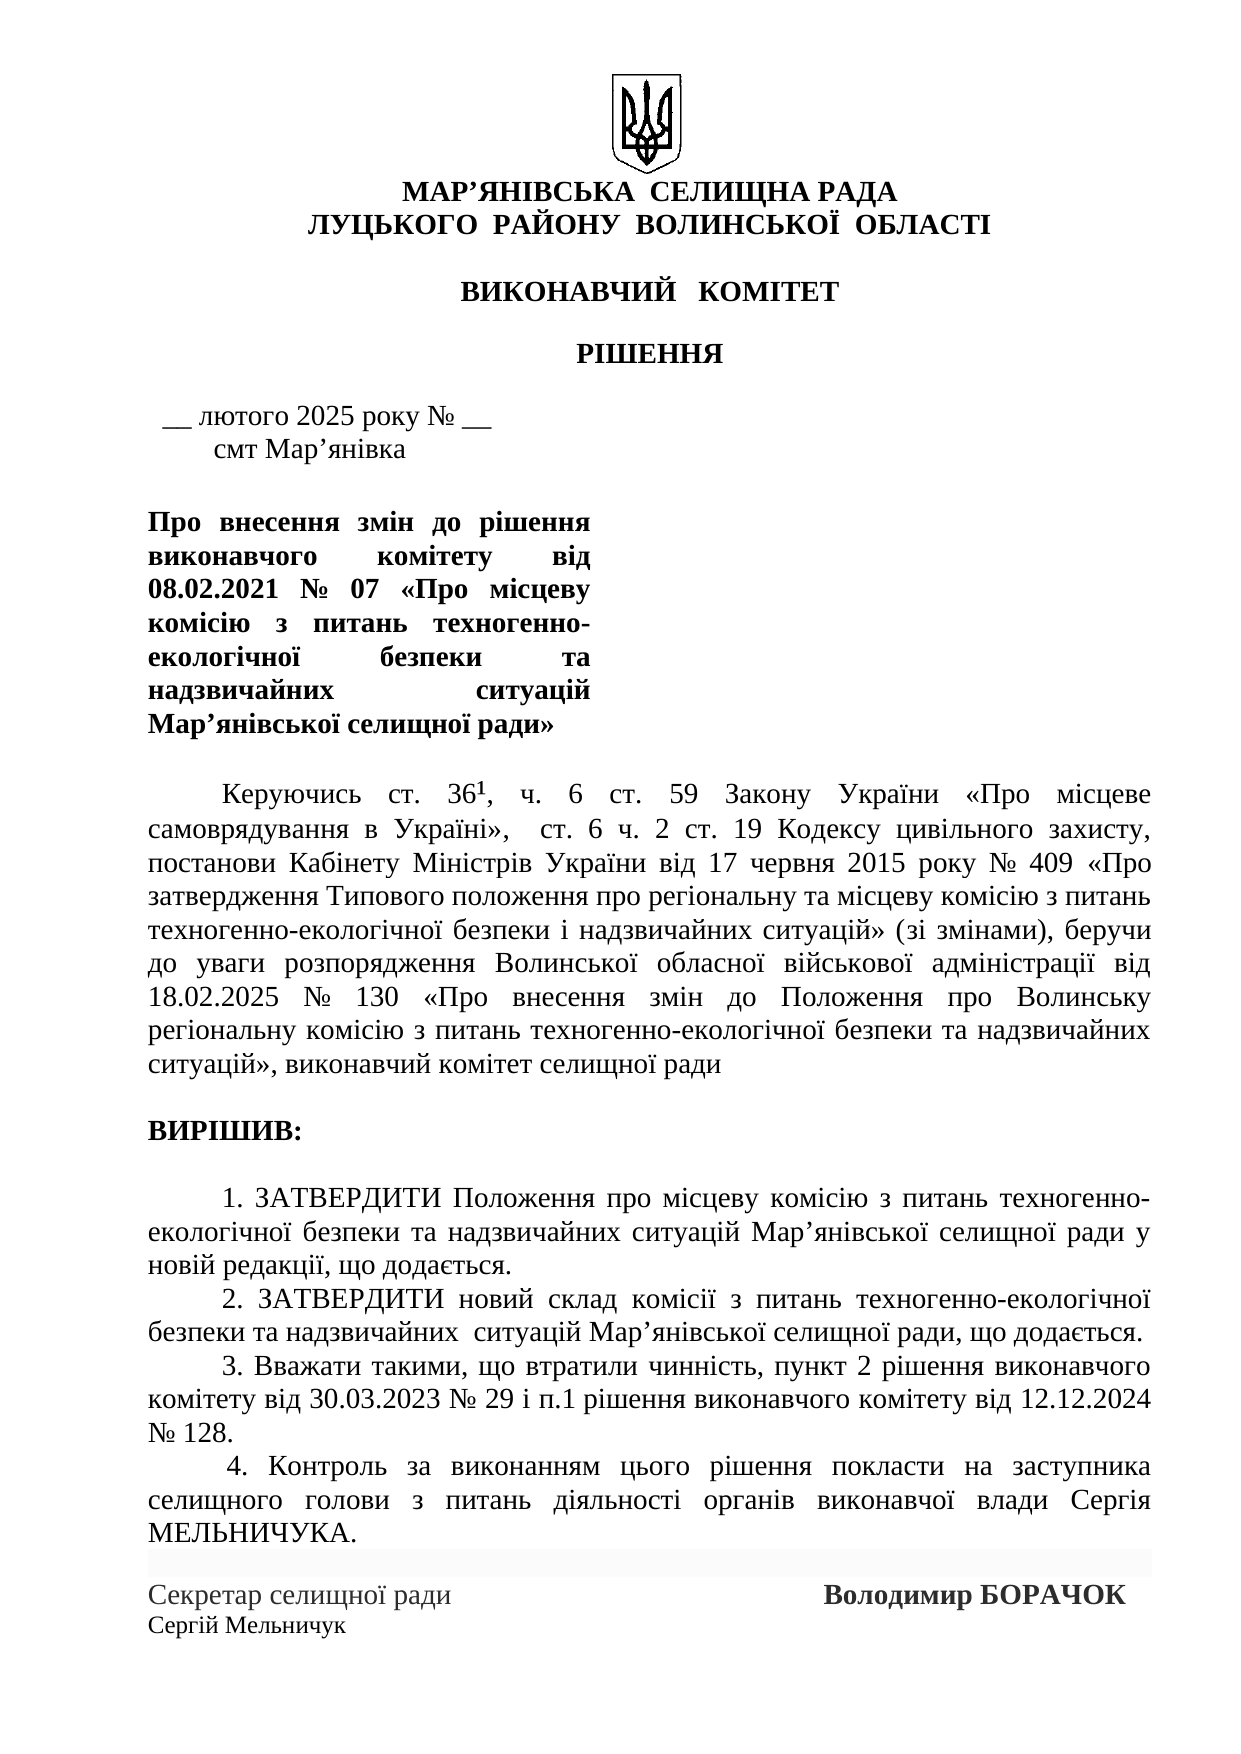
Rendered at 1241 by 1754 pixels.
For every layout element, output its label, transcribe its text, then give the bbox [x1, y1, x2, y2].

text 4. Контроль за виконанням цього рішення покласти на заступника селищного голови з питань діяльності органів виконавчої влади Сергія МЕЛЬНИЧУКА. [148, 1448, 1152, 1549]
text ЛУЦЬКОГО РАЙОНУ ВОЛИНСЬКОЇ ОБЛАСТІ [148, 207, 1152, 241]
text Секретар селищної ради Володимир БОРАЧОК [148, 1577, 1152, 1611]
text 1. ЗАТВЕРДИТИ Положення про місцеву комісію з питань техногенно-екологічної безпеки та надзвичайних ситуацій Мар’янівської селищної ради у новій редакції, що додається. [148, 1180, 1152, 1281]
text МАР’ЯНІВСЬКА СЕЛИЩНА РАДА [148, 174, 1152, 207]
text 3. Вважати такими, що втратили чинність, пункт 2 рішення виконавчого комітету від 30.03.2023 № 29 і п.1 рішення виконавчого комітету від 12.12.2024 № 128. [148, 1348, 1152, 1448]
text Керуючись ст. 36¹, ч. 6 ст. 59 Закону України «Про місцеве самоврядування в Україні», ст. 6 ч. 2 ст. 19 Кодексу цивільного захисту, постанови Кабінету Міністрів України від 17 червня 2015 року № 409 «Про затвердження Типового положення про регіональну та місцеву комісію з питань техногенно-екологічної безпеки і надзвичайних ситуацій» (зі змінами), беручи до уваги розпорядження Волинської обласної військової адміністрації від 18.02.2025 № 130 «Про внесення змін до Положення про Волинську регіональну комісію з питань техногенно-екологічної безпеки та надзвичайних ситуацій», виконавчий комітет селищної ради [148, 773, 1152, 878]
picture [611, 73, 682, 174]
text смт Мар’янівка [148, 431, 1181, 465]
text РІШЕННЯ [148, 336, 1152, 370]
text ВИКОНАВЧИЙ КОМІТЕТ [148, 274, 1152, 308]
text ВИРІШИВ: [148, 1113, 1152, 1147]
text Сергій Мельничук [148, 1611, 1152, 1639]
text Про внесення змін до рішення виконавчого комітету від 08.02.2021 № 07 «Про місцеву комісію з питань техногенно-екологічної безпеки та надзвичайних ситуацій Мар’янівської селищної ради» [148, 504, 591, 739]
text __ лютого 2025 року № __ [148, 398, 1181, 431]
text Керуючись ст. 36¹, ч. 6 ст. 59 Закону України «Про місцеве самоврядування в Україні», ст. 6 ч. 2 ст. 19 Кодексу цивільного захисту, постанови Кабінету Міністрів України від 17 червня 2015 року № 409 «Про затвердження Типового положення про регіональну та місцеву комісію з питань техногенно-екологічної безпеки і надзвичайних ситуацій» (зі змінами), беручи до уваги розпорядження Волинської обласної військової адміністрації від 18.02.2025 № 130 «Про внесення змін до Положення про Волинську регіональну комісію з питань техногенно-екологічної безпеки та надзвичайних ситуацій», виконавчий комітет селищної ради [148, 912, 1152, 1079]
text 2. ЗАТВЕРДИТИ новий склад комісії з питань техногенно-екологічної безпеки та надзвичайних ситуацій Мар’янівської селищної ради, що додається. [148, 1281, 1152, 1348]
